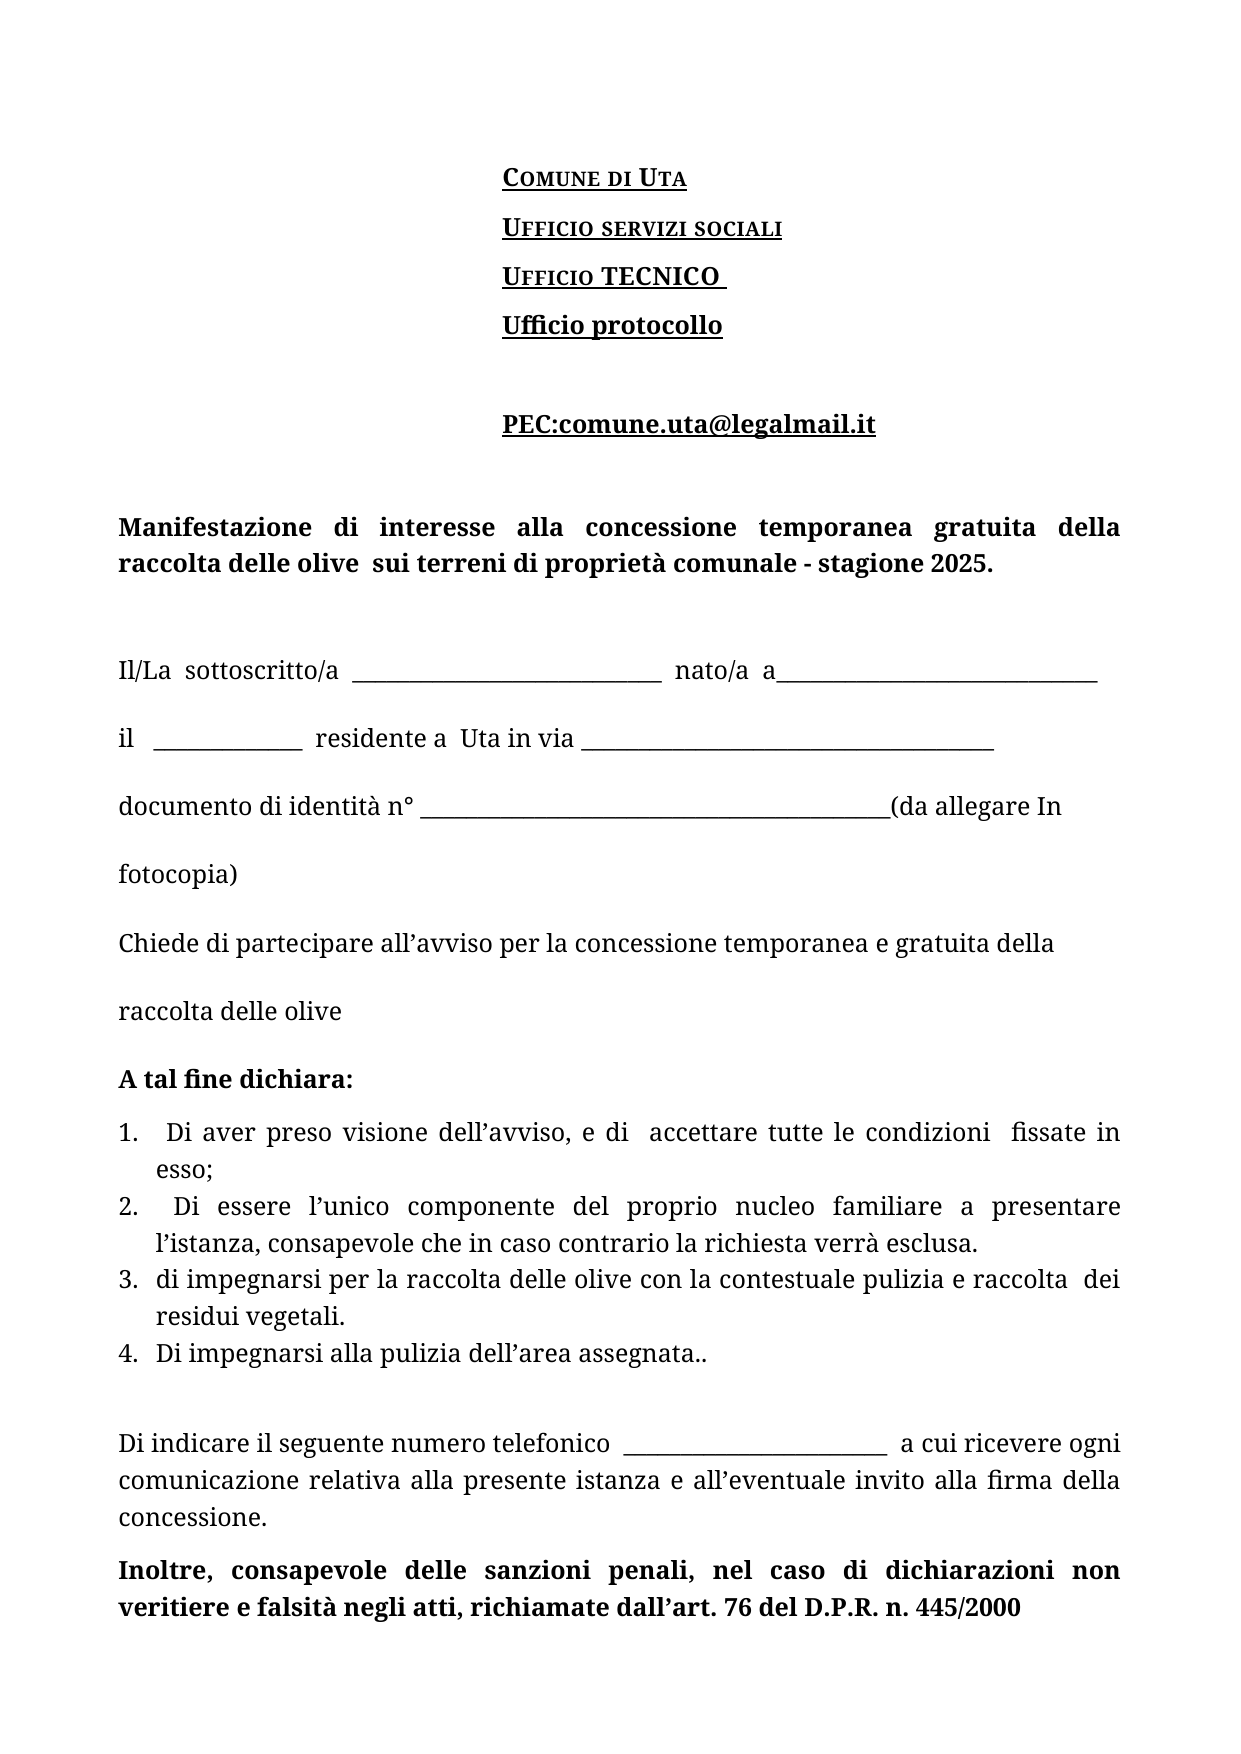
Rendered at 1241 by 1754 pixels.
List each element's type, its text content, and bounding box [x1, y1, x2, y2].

text Ufficio TECNICO [502, 259, 1055, 293]
list di impegnarsi per la raccolta delle olive con la contestuale pulizia e raccolta dei residui vegetali. [118, 1262, 1122, 1333]
text Comune di Uta [502, 160, 1055, 194]
text PEC:comune.uta@legalmail.it [502, 406, 1055, 441]
text Manifestazione di interesse alla concessione temporanea gratuita della raccolta delle olive sui terreni di proprietà comunale - stagione 2025. [118, 509, 1122, 580]
text Ufficio protocollo [502, 308, 1055, 342]
text Inoltre, consapevole delle sanzioni penali, nel caso di dichiarazioni non veritiere e falsità negli atti, richiamate dall’art. 76 del D.P.R. n. 445/2000 [118, 1553, 1122, 1624]
list Di aver preso visione dell’avviso, e di accettare tutte le condizioni fissate in esso; [118, 1115, 1122, 1186]
text Il/La sottoscritto/a ___________________________ nato/a a____________________________ [118, 653, 1122, 687]
list Di essere l’unico componente del proprio nucleo familiare a presentare l’istanza, consapevole che in caso contrario la richiesta verrà esclusa. [118, 1188, 1122, 1259]
text A tal fine dichiara: [118, 1062, 1122, 1096]
text Ufficio servizi sociali [502, 209, 1055, 243]
list Di impegnarsi alla pulizia dell’area assegnata.. [118, 1336, 1122, 1370]
text Chiede di partecipare all’avviso per la concessione temporanea e gratuita della raccolta delle olive [118, 925, 1122, 1027]
text il _____________ residente a Uta in via ____________________________________ documento di identità n° _________________________________________(da allegare In fotocopia) [118, 721, 1122, 891]
text Di indicare il seguente numero telefonico _______________________ a cui ricevere ogni comunicazione relativa alla presente istanza e all’eventuale invito alla firma della concessione. [118, 1426, 1122, 1533]
